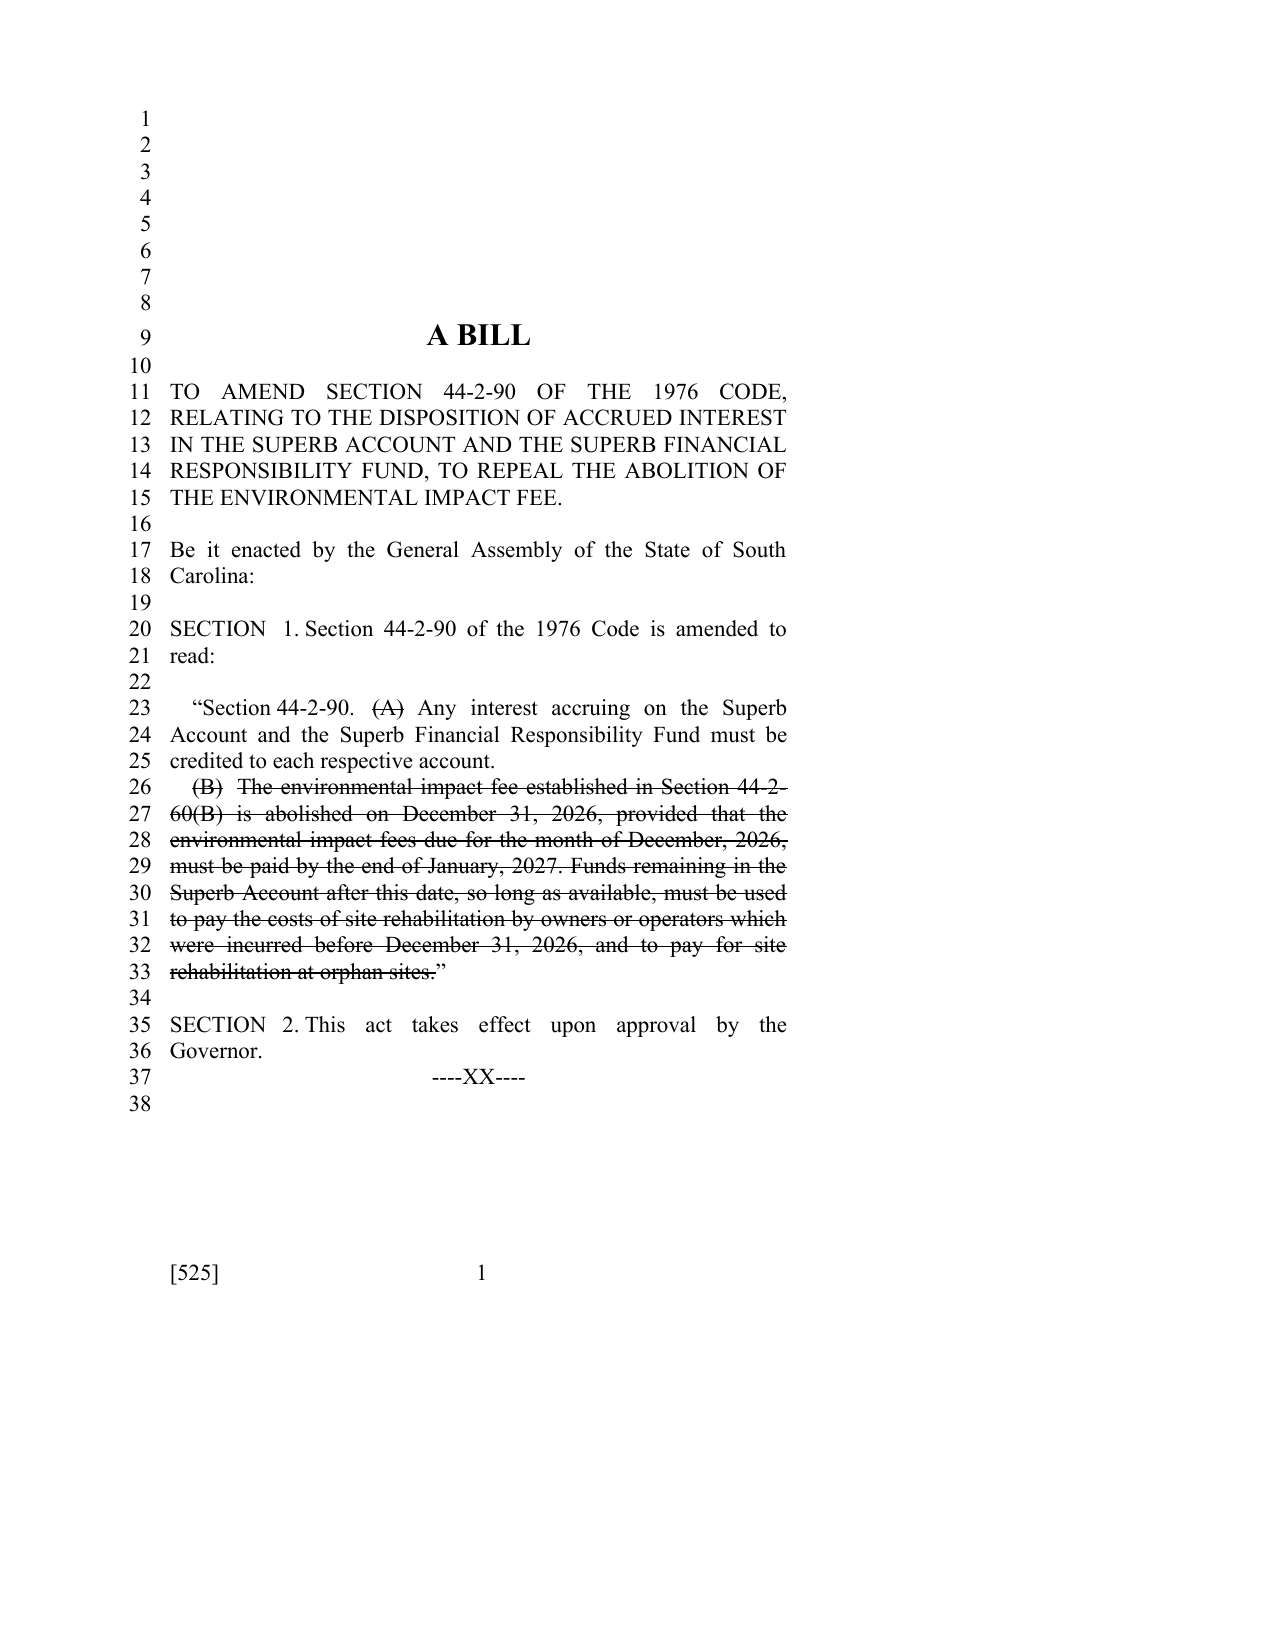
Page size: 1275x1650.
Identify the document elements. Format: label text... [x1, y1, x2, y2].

text SECTION 1. Section 44-2-90 of the 1976 Code is amended to read: [169, 615, 787, 668]
text ----XX---- [169, 1063, 787, 1090]
text SECTION 2. This act takes effect upon approval by the Governor. [169, 1011, 787, 1063]
text Be it enacted by the General Assembly of the State of South Carolina: [169, 536, 787, 589]
text TO AMEND SECTION 44-2-90 OF THE 1976 CODE, RELATING TO THE DISPOSITION OF ACCRUED INTEREST IN THE SUPERB ACCOUNT AND THE SUPERB FINANCIAL RESPONSIBILITY FUND, TO REPEAL THE ABOLITION OF THE ENVIRONMENTAL IMPACT FEE. [169, 378, 787, 510]
text “Section 44-2-90. (A) Any interest accruing on the Superb Account and the Superb Financial Responsibility Fund must be credited to each respective account. [169, 694, 787, 773]
text A BILL [169, 316, 787, 352]
